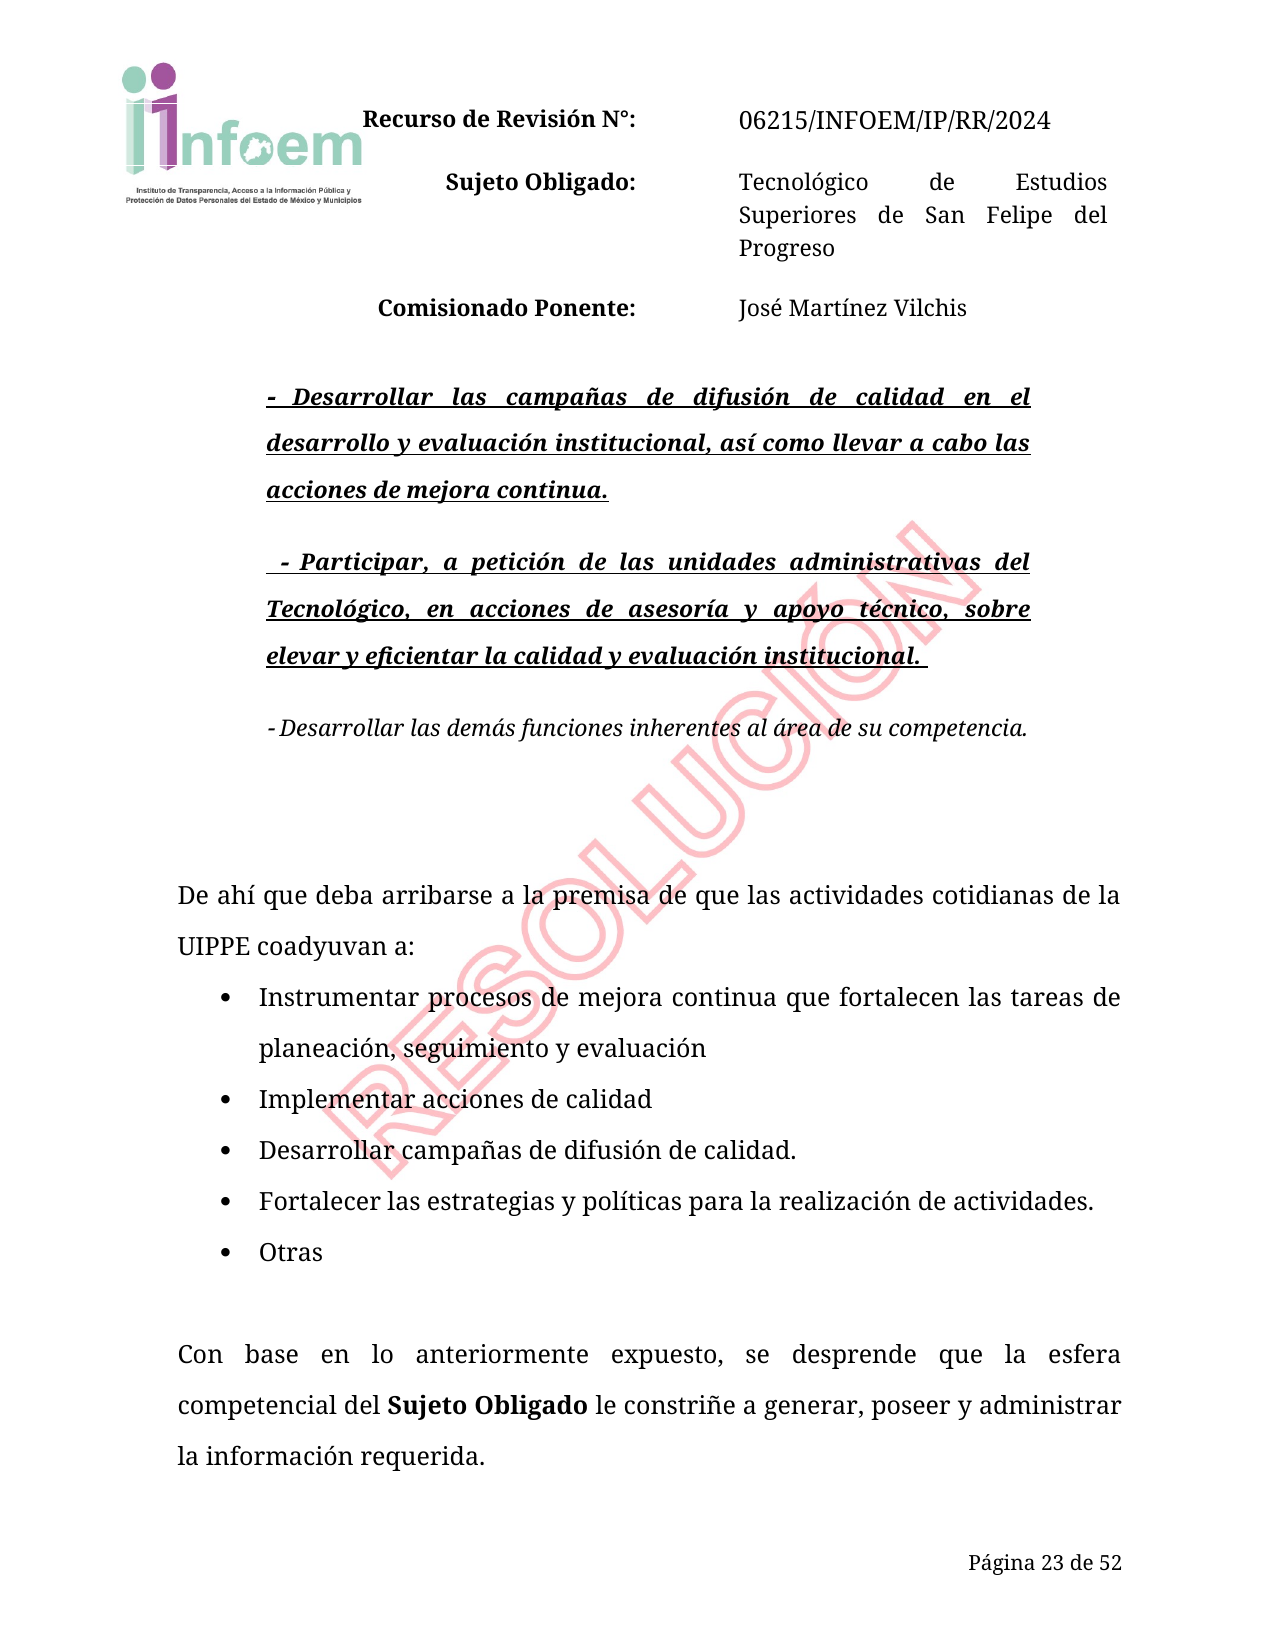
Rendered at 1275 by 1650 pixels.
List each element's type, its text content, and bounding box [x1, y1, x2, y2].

picture [3, 2, 1268, 1650]
list Otras [221, 1235, 1122, 1269]
list Instrumentar procesos de mejora continua que fortalecen las tareas de planeación, seguimiento y evaluación [221, 979, 1122, 1064]
list Fortalecer las estrategias y políticas para la realización de actividades. [221, 1184, 1122, 1218]
list Desarrollar campañas de difusión de calidad. [221, 1133, 1122, 1167]
text De ahí que deba arribarse a la premisa de que las actividades cotidianas de la UIPPE coadyuvan a: [177, 877, 1122, 962]
list Implementar acciones de calidad [221, 1082, 1122, 1116]
text Participar, a petición de las unidades administrativas del Tecnológico, en acciones de asesoría y apoyo técnico, sobre elevar y eficientar la calidad y evaluación institucional. [266, 546, 1033, 671]
text Con base en lo anteriormente expuesto, se desprende que la esfera competencial del Sujeto Obligado le constriñe a generar, poseer y administrar la información requerida. [177, 1337, 1122, 1473]
text Desarrollar las demás funciones inherentes al área de su competencia. [266, 712, 1033, 743]
text Desarrollar las campañas de difusión de calidad en el desarrollo y evaluación institucional, así como llevar a cabo las acciones de mejora continua. [266, 381, 1033, 506]
